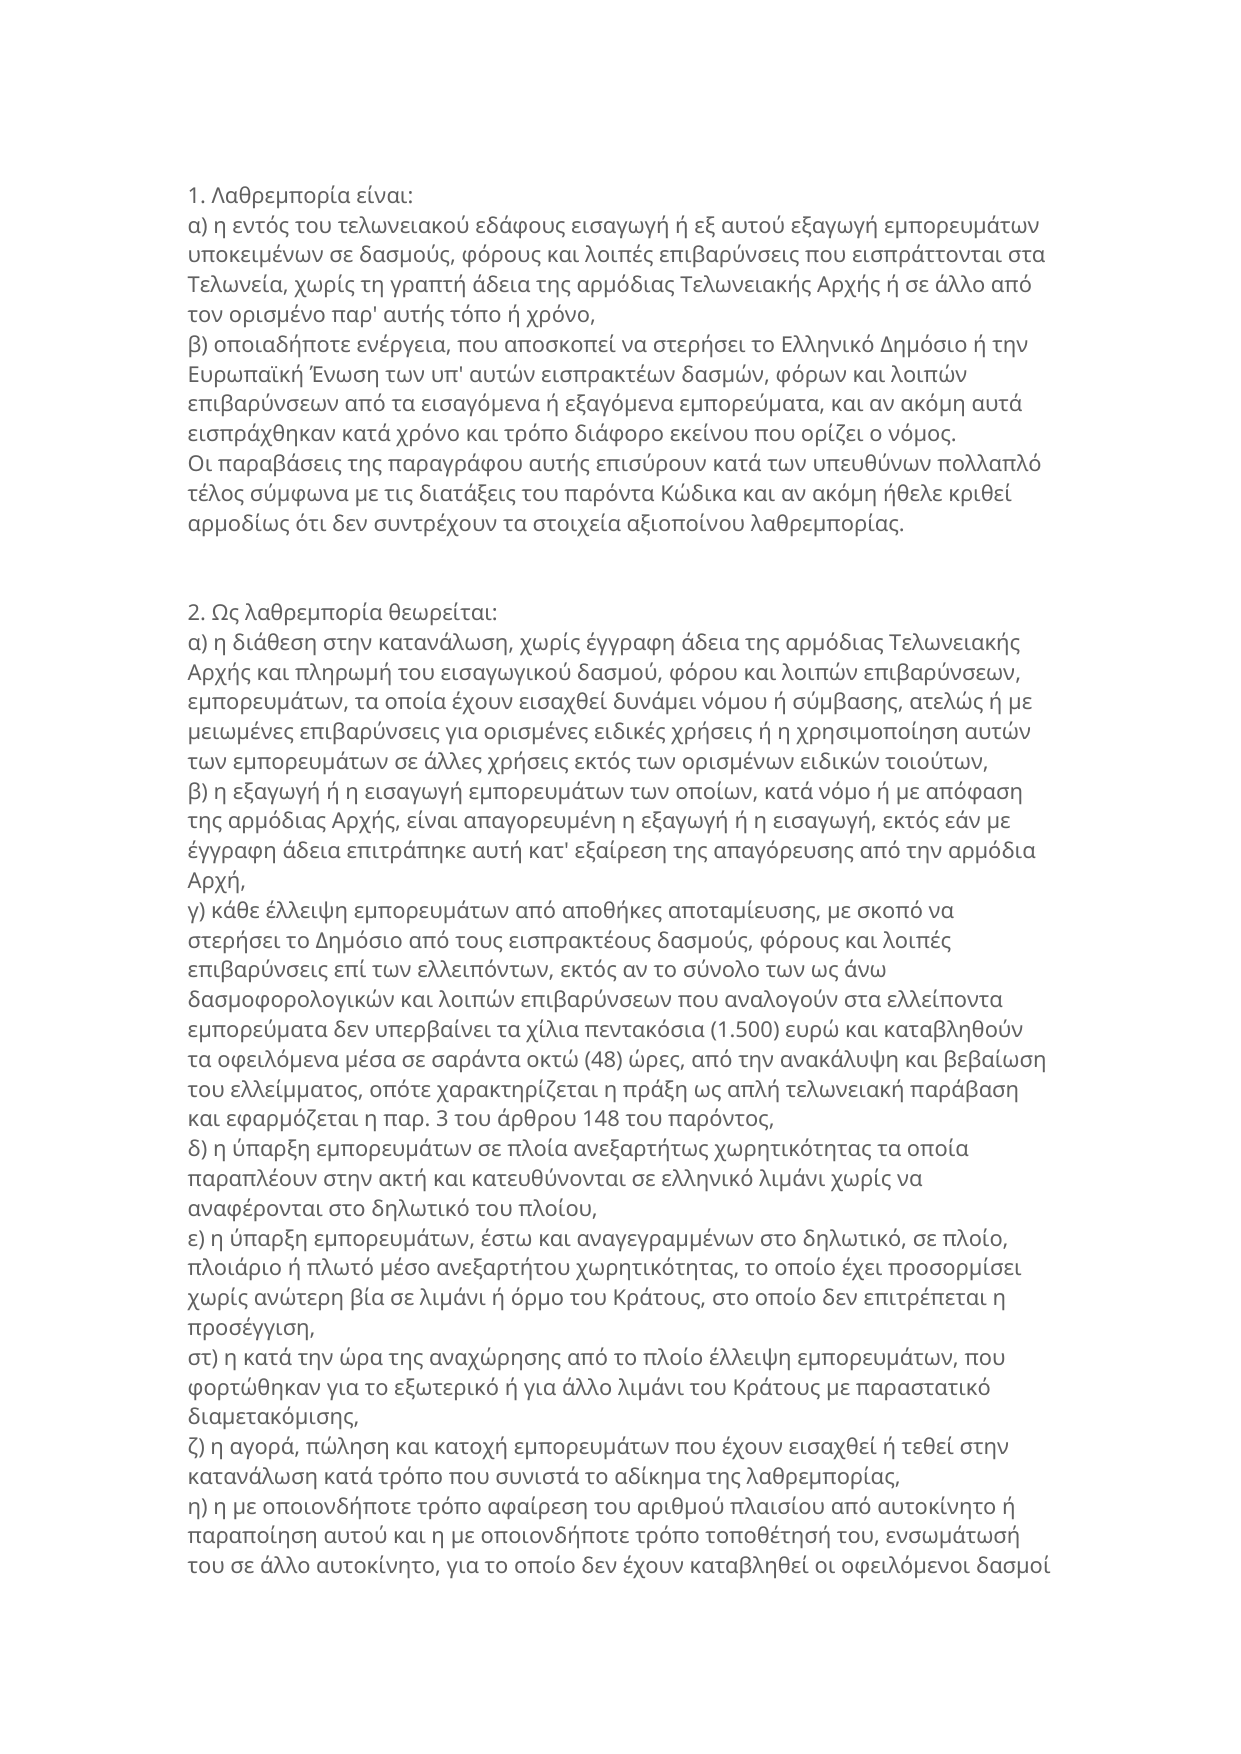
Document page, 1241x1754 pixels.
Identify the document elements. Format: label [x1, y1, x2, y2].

text [187, 150, 1053, 1580]
